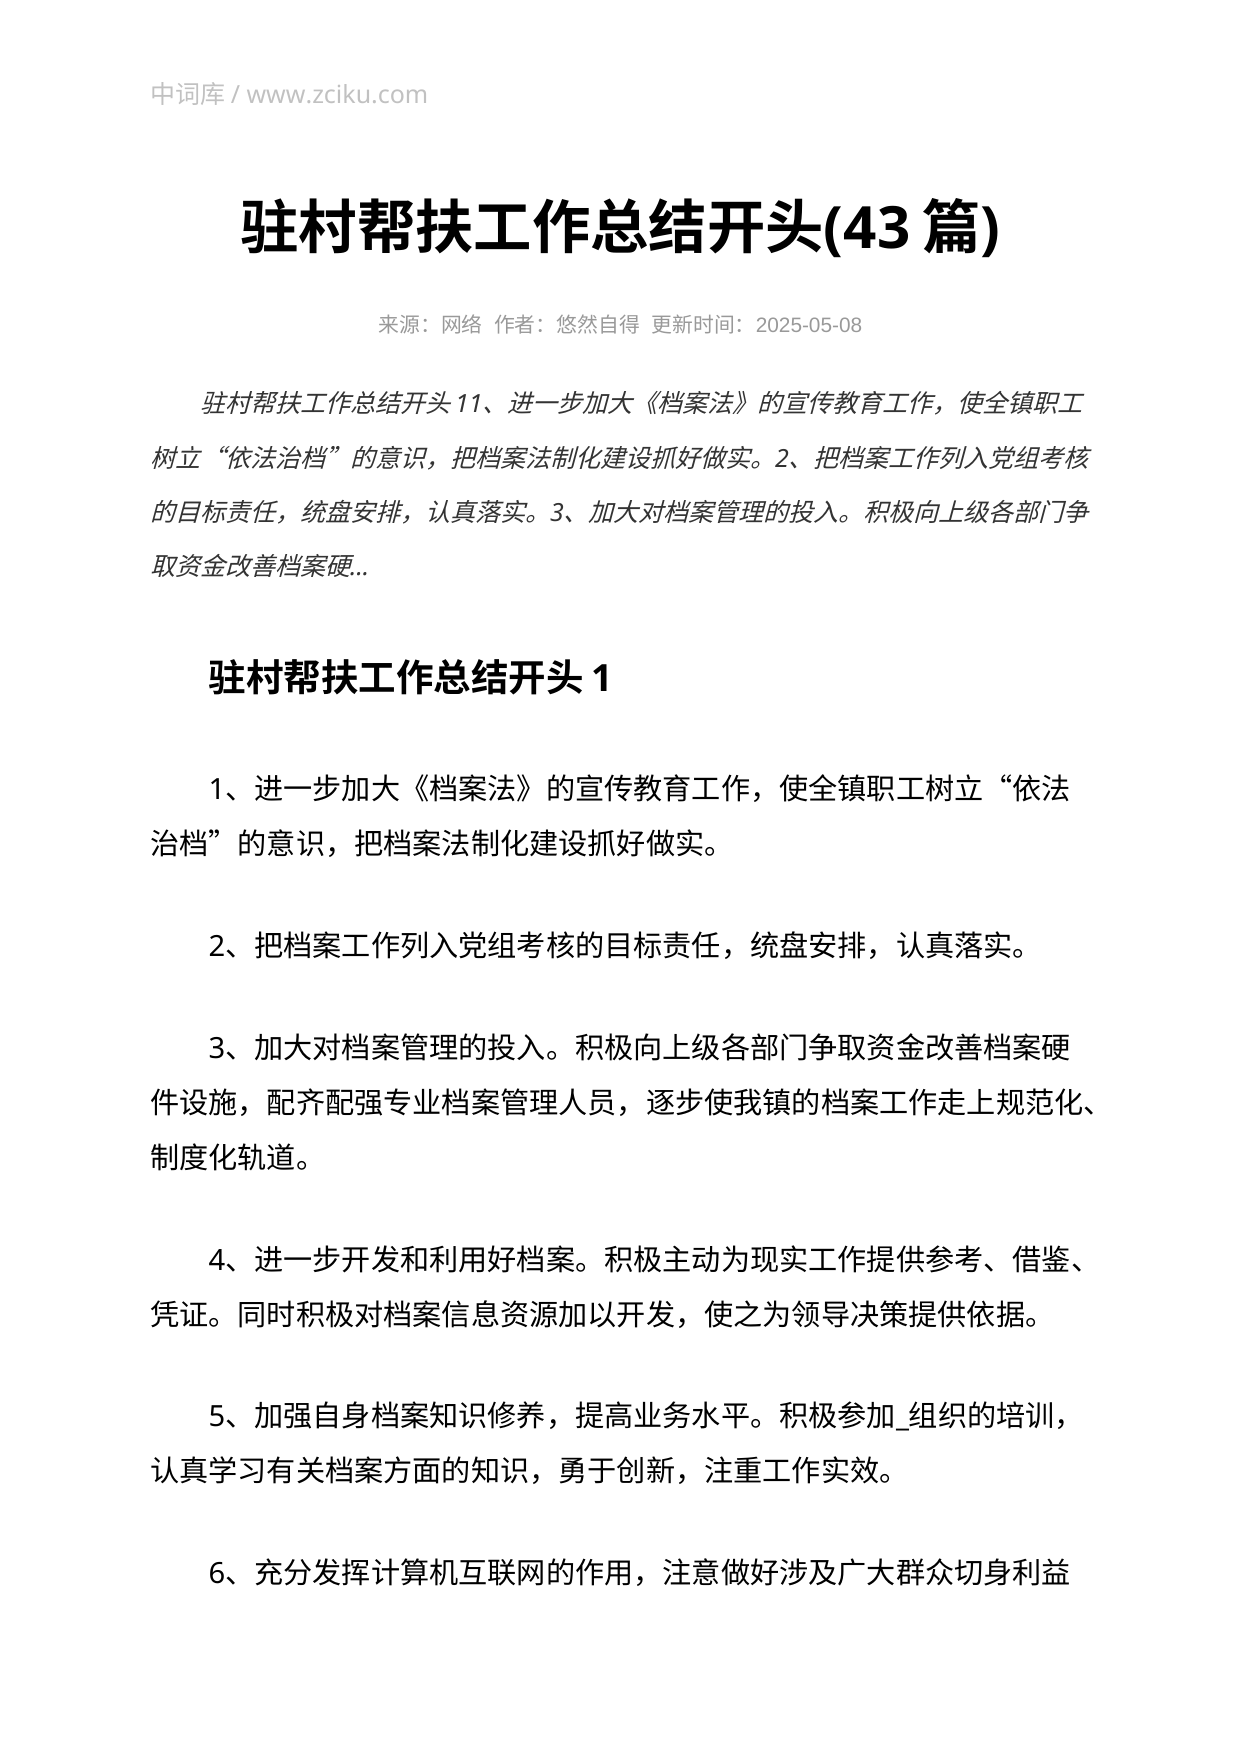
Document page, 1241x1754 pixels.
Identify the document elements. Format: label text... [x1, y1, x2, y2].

text 来源：网络 作者：悠然自得 更新时间：2025-05-08 [150, 313, 1090, 337]
text 驻村帮扶工作总结开头11、进一步加大《档案法》的宣传教育工作，使全镇职工树立“依法治档”的意识，把档案法制化建设抓好做实。2、把档案工作列入党组考核的目标责任，统盘安排，认真落实。3、加大对档案管理的投入。积极向上级各部门争取资金改善档案硬... [150, 384, 1090, 583]
text 1、进一步加大《档案法》的宣传教育工作，使全镇职工树立“依法治档”的意识，把档案法制化建设抓好做实。 [150, 766, 1090, 863]
text 3、加大对档案管理的投入。积极向上级各部门争取资金改善档案硬件设施，配齐配强专业档案管理人员，逐步使我镇的档案工作走上规范化、制度化轨道。 [150, 1024, 1090, 1177]
text 驻村帮扶工作总结开头1 [150, 648, 1090, 703]
text 2、把档案工作列入党组考核的目标责任，统盘安排，认真落实。 [150, 922, 1090, 965]
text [150, 1550, 1090, 1592]
text 4、进一步开发和利用好档案。积极主动为现实工作提供参考、借鉴、凭证。同时积极对档案信息资源加以开发，使之为领导决策提供依据。 [150, 1236, 1090, 1333]
subtitle 驻村帮扶工作总结开头(43篇) [150, 181, 1090, 266]
text 5、加强自身档案知识修养，提高业务水平。积极参加_组织的培训，认真学习有关档案方面的知识，勇于创新，注重工作实效。 [150, 1393, 1090, 1490]
